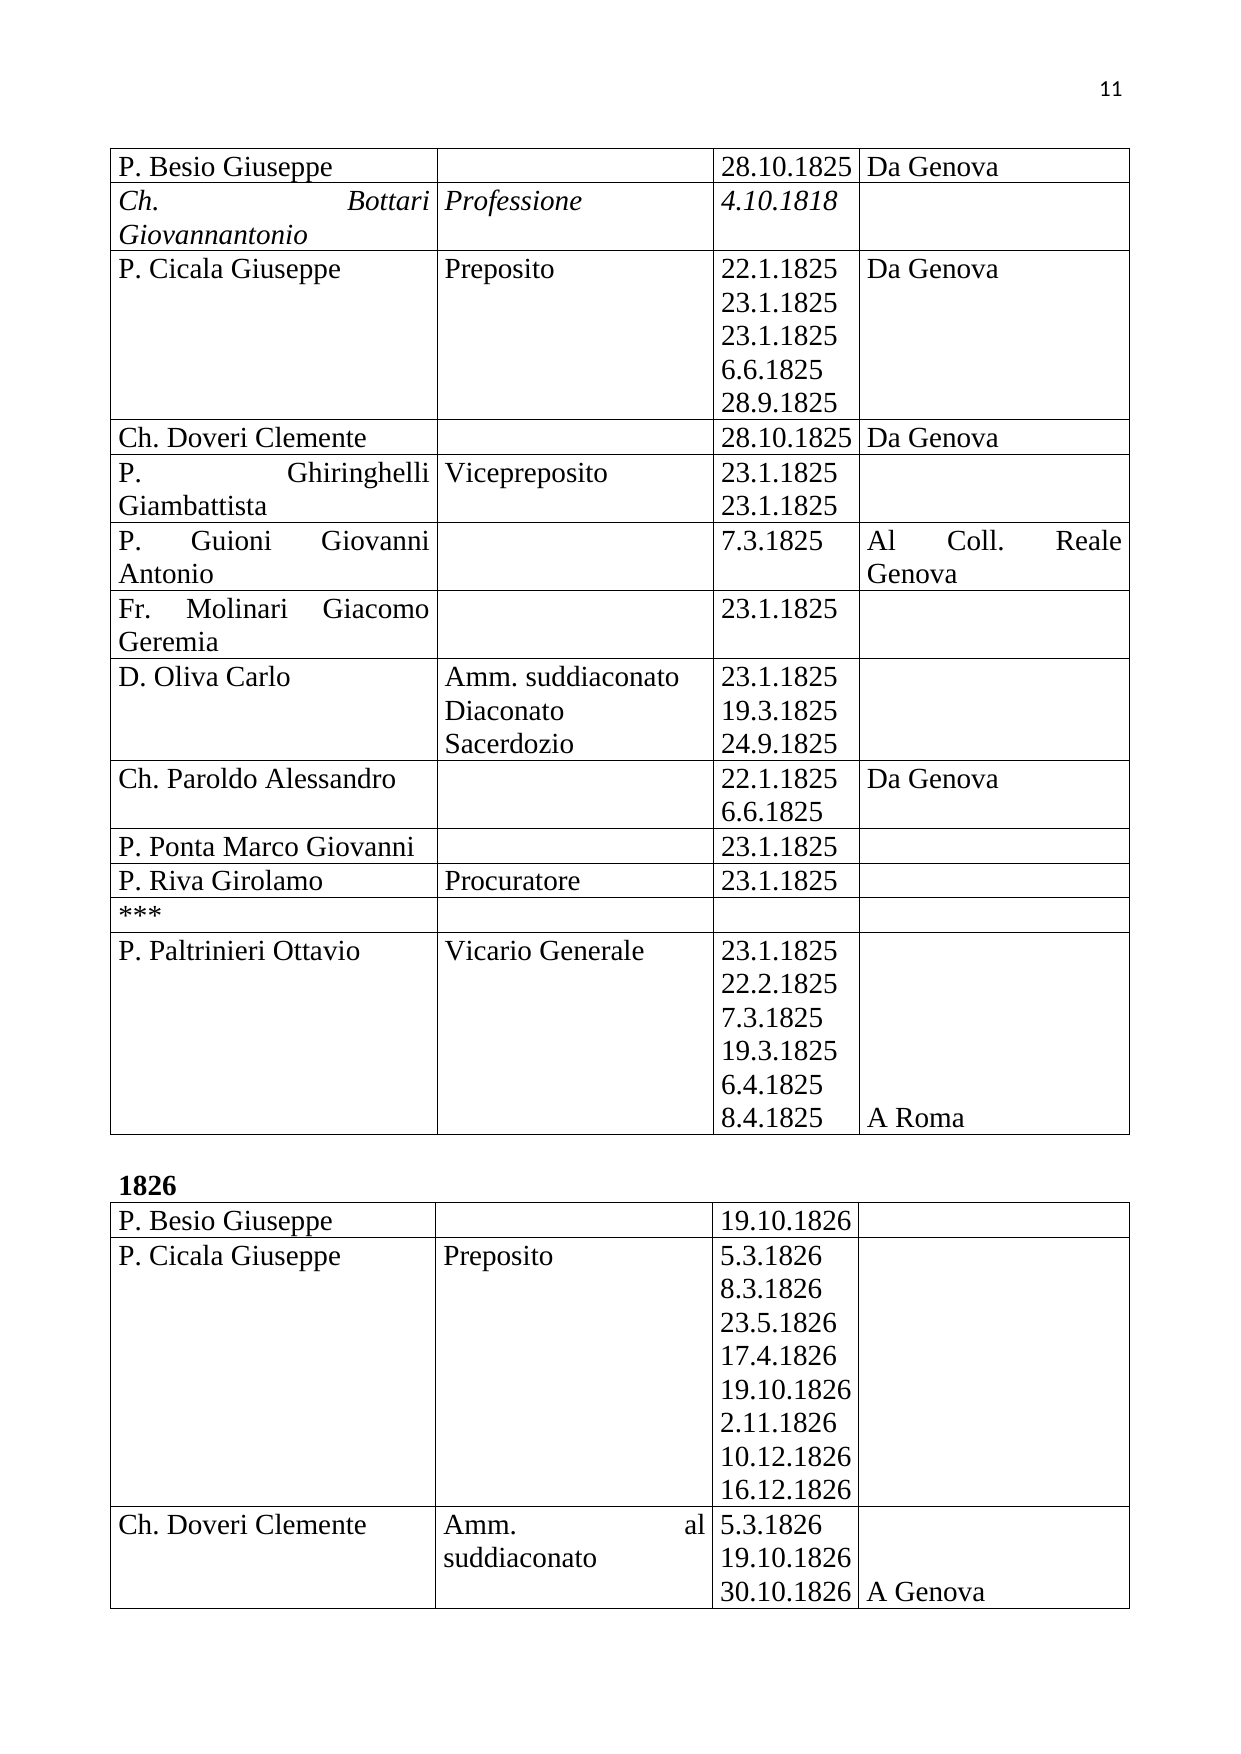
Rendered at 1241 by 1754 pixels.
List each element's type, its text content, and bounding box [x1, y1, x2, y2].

table_cell P. Cicala Giuseppe [111, 1238, 435, 1506]
table_cell 23.1.1825 22.2.1825 7.3.1825 19.3.1825 6.4.1825 8.4.1825 [714, 933, 859, 1134]
table_cell Preposito [438, 251, 713, 419]
table_cell Vicepreposito [438, 455, 713, 522]
table_cell Professione [438, 183, 713, 250]
table_cell [438, 523, 713, 590]
table_cell P. Ponta Marco Giovanni [111, 829, 437, 862]
table_cell [860, 659, 1129, 760]
text 1826 [118, 1168, 624, 1202]
table_cell [860, 864, 1129, 897]
table_cell P. Riva Girolamo [111, 864, 437, 897]
table_cell [860, 183, 1129, 250]
table_cell 23.1.1825 19.3.1825 24.9.1825 [714, 659, 859, 760]
table_cell [860, 829, 1129, 862]
table_cell Fr. Molinari Giacomo Geremia [111, 591, 437, 658]
table_header [859, 1203, 1129, 1237]
table_cell Da Genova [860, 420, 1129, 454]
table_cell [438, 829, 713, 862]
table_cell A Roma [860, 933, 1129, 1134]
table_cell [438, 591, 713, 658]
table_cell 28.10.1825 [714, 149, 859, 182]
table_cell [860, 898, 1129, 932]
table_cell [859, 1238, 1129, 1506]
table_cell [438, 420, 713, 454]
table_cell Ch. Doveri Clemente [111, 420, 437, 454]
table_cell 5.3.1826 8.3.1826 23.5.1826 17.4.1826 19.10.1826 2.11.1826 10.12.1826 16.12.1826 [713, 1238, 858, 1506]
table_cell Da Genova [860, 149, 1129, 182]
table_cell 22.1.1825 6.6.1825 [714, 761, 859, 828]
table_cell Al Coll. Reale Genova [860, 523, 1129, 590]
table_header P. Besio Giuseppe [111, 1203, 435, 1237]
table_cell A Genova [859, 1507, 1129, 1608]
table_cell D. Oliva Carlo [111, 659, 437, 760]
table_cell Ch. Paroldo Alessandro [111, 761, 437, 828]
table_cell Da Genova [860, 761, 1129, 828]
table_cell Da Genova [860, 251, 1129, 419]
table_cell Ch. Bottari Giovannantonio [111, 183, 437, 250]
table_cell [860, 591, 1129, 658]
table_cell P. Cicala Giuseppe [111, 251, 437, 419]
table_cell [438, 898, 713, 932]
table_cell [714, 898, 859, 932]
table_cell Amm. al suddiaconato [436, 1507, 712, 1608]
table_cell P. Paltrinieri Ottavio [111, 933, 437, 1134]
table_cell Procuratore [438, 864, 713, 897]
table_cell *** [111, 898, 437, 932]
table_cell Preposito [436, 1238, 712, 1506]
table_cell 23.1.1825 [714, 864, 859, 897]
table_cell 23.1.1825 [714, 829, 859, 862]
table_cell Amm. suddiaconato Diaconato Sacerdozio [438, 659, 713, 760]
table_cell [860, 455, 1129, 522]
table_cell [438, 761, 713, 828]
table_cell [438, 149, 713, 182]
table_cell 4.10.1818 [714, 183, 859, 250]
table_cell P. Guioni Giovanni Antonio [111, 523, 437, 590]
table_header 19.10.1826 [713, 1203, 858, 1237]
table_header [436, 1203, 712, 1237]
table_cell 28.10.1825 [714, 420, 859, 454]
table_cell 7.3.1825 [714, 523, 859, 590]
table_cell P. Besio Giuseppe [111, 149, 437, 182]
table_cell 23.1.1825 [714, 591, 859, 658]
table_cell Ch. Doveri Clemente [111, 1507, 435, 1608]
table_cell 22.1.1825 23.1.1825 23.1.1825 6.6.1825 28.9.1825 [714, 251, 859, 419]
table_cell 5.3.1826 19.10.1826 30.10.1826 [713, 1507, 858, 1608]
table_cell P. Ghiringhelli Giambattista [111, 455, 437, 522]
table_cell Vicario Generale [438, 933, 713, 1134]
table_cell 23.1.1825 23.1.1825 [714, 455, 859, 522]
